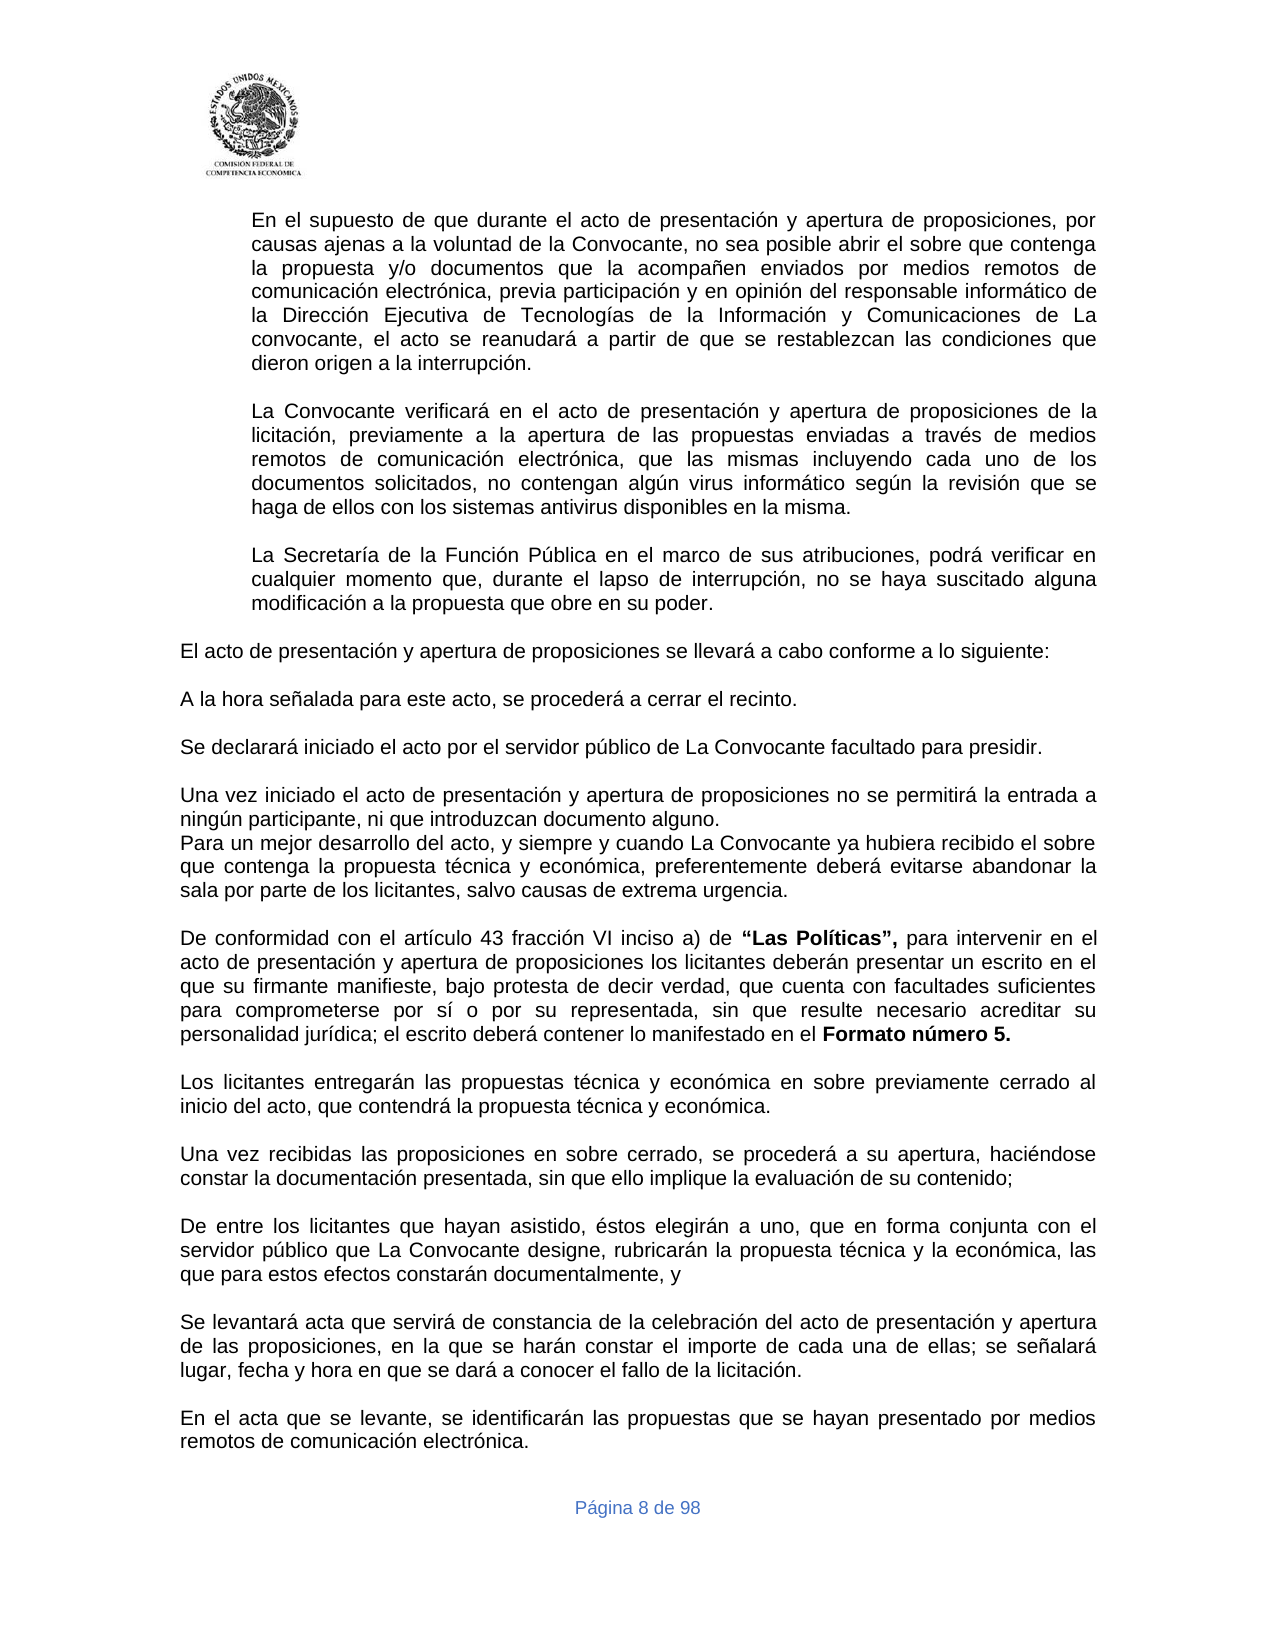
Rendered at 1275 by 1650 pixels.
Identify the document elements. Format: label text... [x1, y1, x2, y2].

picture [188, 73, 322, 179]
text A la hora señalada para este acto, se procederá a cerrar el recinto. [180, 687, 1098, 711]
text El acto de presentación y apertura de proposiciones se llevará a cabo conforme a lo siguiente: [180, 639, 1098, 663]
text En el supuesto de que durante el acto de presentación y apertura de proposiciones, por causas ajenas a la voluntad de la Convocante, no sea posible abrir el sobre que contenga la propuesta y/o documentos que la acompañen enviados por medios remotos de comunicación electrónica, previa participación y en opinión del responsable informático de la Dirección Ejecutiva de Tecnologías de la Información y Comunicaciones de La convocante, el acto se reanudará a partir de que se restablezcan las condiciones que dieron origen a la interrupción. [251, 207, 1098, 375]
text La Convocante verificará en el acto de presentación y apertura de proposiciones de la licitación, previamente a la apertura de las propuestas enviadas a través de medios remotos de comunicación electrónica, que las mismas incluyendo cada uno de los documentos solicitados, no contengan algún virus informático según la revisión que se haga de ellos con los sistemas antivirus disponibles en la misma. [251, 399, 1098, 519]
text Se levantará acta que servirá de constancia de la celebración del acto de presentación y apertura de las proposiciones, en la que se harán constar el importe de cada una de ellas; se señalará lugar, fecha y hora en que se dará a conocer el fallo de la licitación. [180, 1309, 1098, 1381]
text En el acta que se levante, se identificarán las propuestas que se hayan presentado por medios remotos de comunicación electrónica. [180, 1405, 1098, 1453]
text Una vez iniciado el acto de presentación y apertura de proposiciones no se permitirá la entrada a ningún participante, ni que introduzcan documento alguno. [180, 782, 1098, 830]
text Se declarará iniciado el acto por el servidor público de La Convocante facultado para presidir. [180, 734, 1098, 758]
text La Secretaría de la Función Pública en el marco de sus atribuciones, podrá verificar en cualquier momento que, durante el lapso de interrupción, no se haya suscitado alguna modificación a la propuesta que obre en su poder. [251, 543, 1098, 615]
text Una vez recibidas las proposiciones en sobre cerrado, se procederá a su apertura, haciéndose constar la documentación presentada, sin que ello implique la evaluación de su contenido; [180, 1142, 1098, 1190]
text Para un mejor desarrollo del acto, y siempre y cuando La Convocante ya hubiera recibido el sobre que contenga la propuesta técnica y económica, preferentemente deberá evitarse abandonar la sala por parte de los licitantes, salvo causas de extrema urgencia. [180, 830, 1098, 902]
text Los licitantes entregarán las propuestas técnica y económica en sobre previamente cerrado al inicio del acto, que contendrá la propuesta técnica y económica. [180, 1070, 1098, 1118]
text De entre los licitantes que hayan asistido, éstos elegirán a uno, que en forma conjunta con el servidor público que La Convocante designe, rubricarán la propuesta técnica y la económica, las que para estos efectos constarán documentalmente, y [180, 1214, 1098, 1286]
text De conformidad con el artículo 43 fracción VI inciso a) de “Las Políticas”, para intervenir en el acto de presentación y apertura de proposiciones los licitantes deberán presentar un escrito en el que su firmante manifieste, bajo protesta de decir verdad, que cuenta con facultades suficientes para comprometerse por sí o por su representada, sin que resulte necesario acreditar su personalidad jurídica; el escrito deberá contener lo manifestado en el Formato número 5. [180, 926, 1098, 1046]
